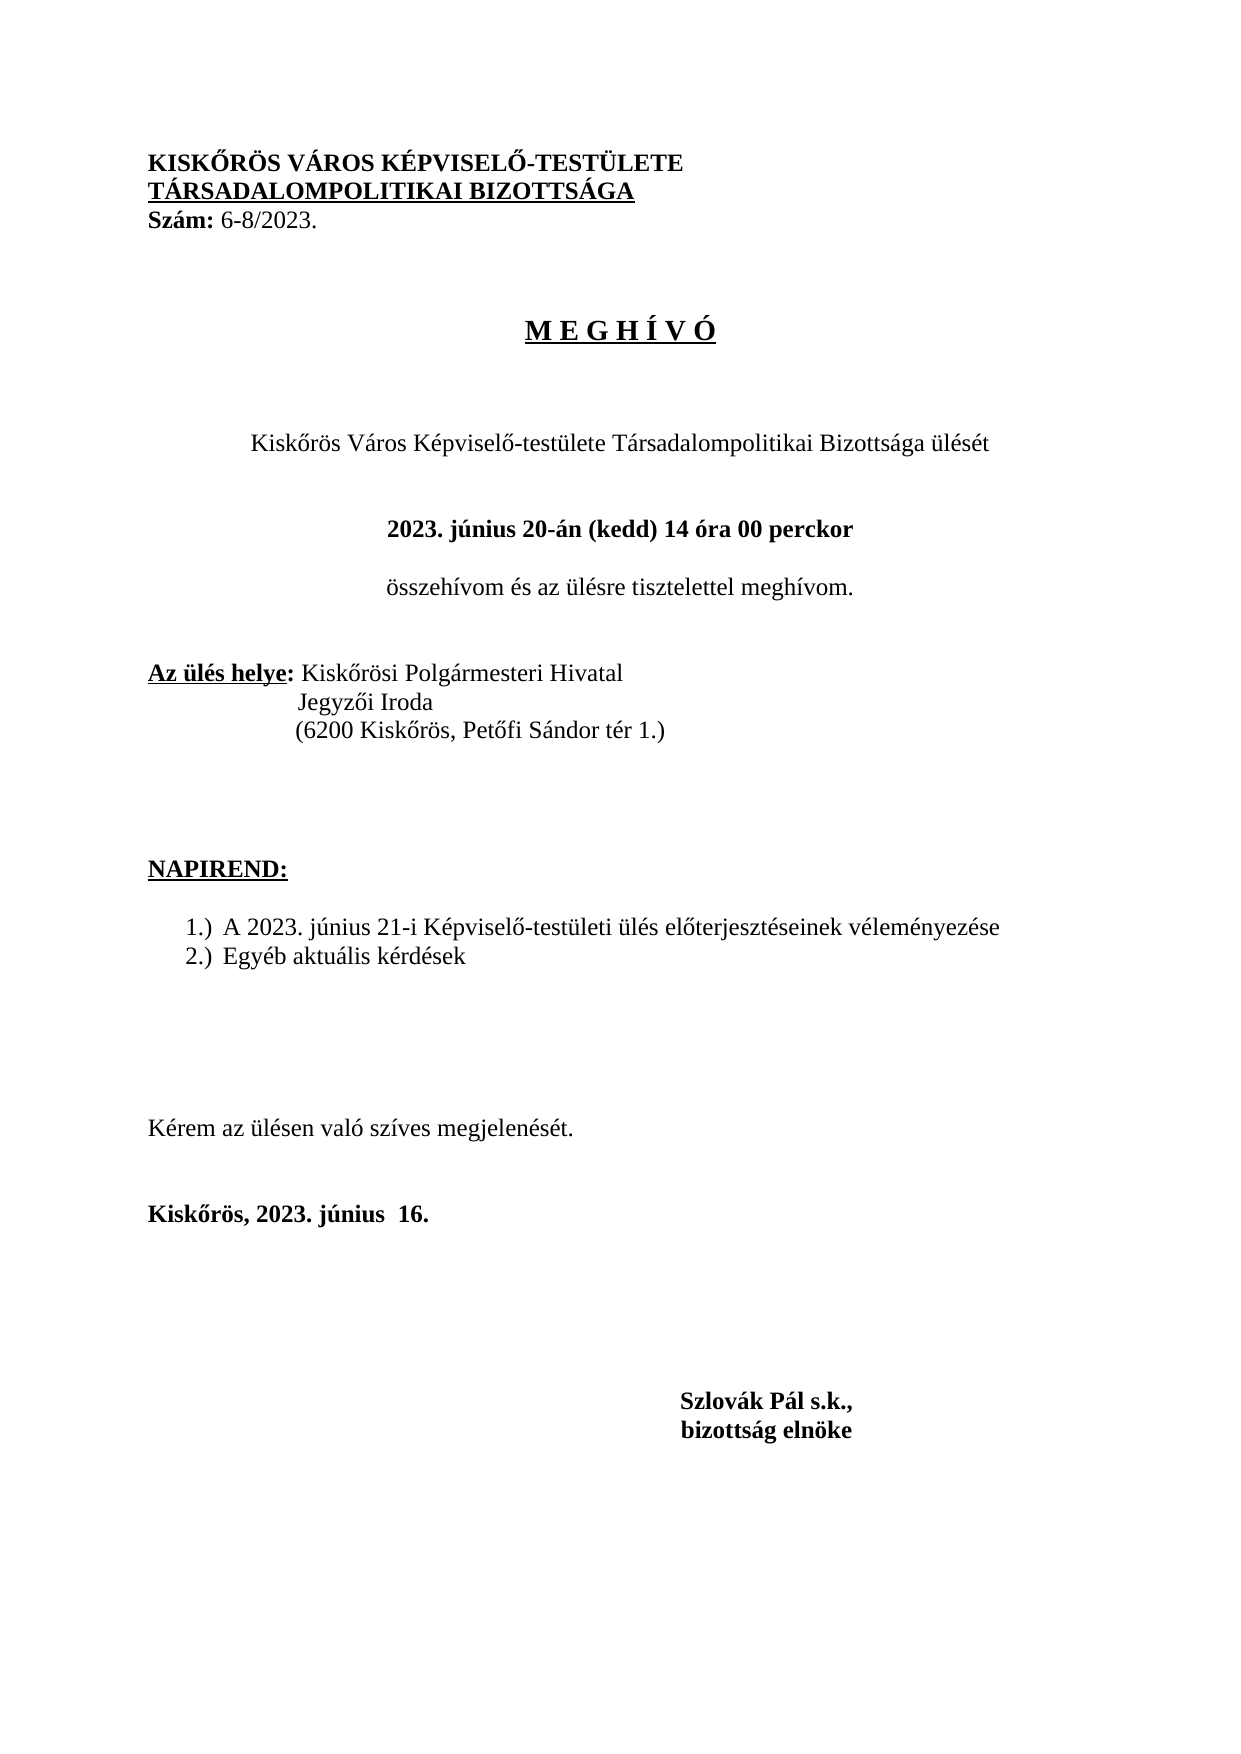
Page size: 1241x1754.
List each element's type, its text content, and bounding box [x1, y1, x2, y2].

text (6200 Kiskőrös, Petőfi Sándor tér 1.) [221, 715, 1093, 744]
text NAPIREND: [148, 854, 1093, 883]
subtitle KISKŐRÖS VÁROS KÉPVISELŐ-TESTÜLETE [148, 148, 1093, 176]
text bizottság elnöke [148, 1415, 1093, 1444]
subtitle M E G H Í V Ó [148, 313, 1093, 346]
text Jegyzői Iroda [148, 687, 1093, 715]
text Kiskőrös Város Képviselő-testülete Társadalompolitikai Bizottsága ülését [148, 428, 1093, 457]
text 2023. június 20-án (kedd) 14 óra 00 perckor [148, 514, 1093, 543]
text Az ülés helye: Kiskőrösi Polgármesteri Hivatal [148, 658, 1093, 687]
text Szlovák Pál s.k., [148, 1386, 1093, 1415]
text összehívom és az ülésre tisztelettel meghívom. [148, 572, 1093, 600]
text Kiskőrös, 2023. június 16. [148, 1199, 1093, 1228]
text Szám: 6-8/2023. [148, 205, 1093, 234]
list Egyéb aktuális kérdések [185, 941, 1093, 969]
list A 2023. június 21-i Képviselő-testületi ülés előterjesztéseinek véleményezése [185, 912, 1093, 941]
subtitle TÁRSADALOMPOLITIKAI BIZOTTSÁGA [148, 176, 1093, 205]
text Kérem az ülésen való szíves megjelenését. [148, 1113, 1093, 1142]
